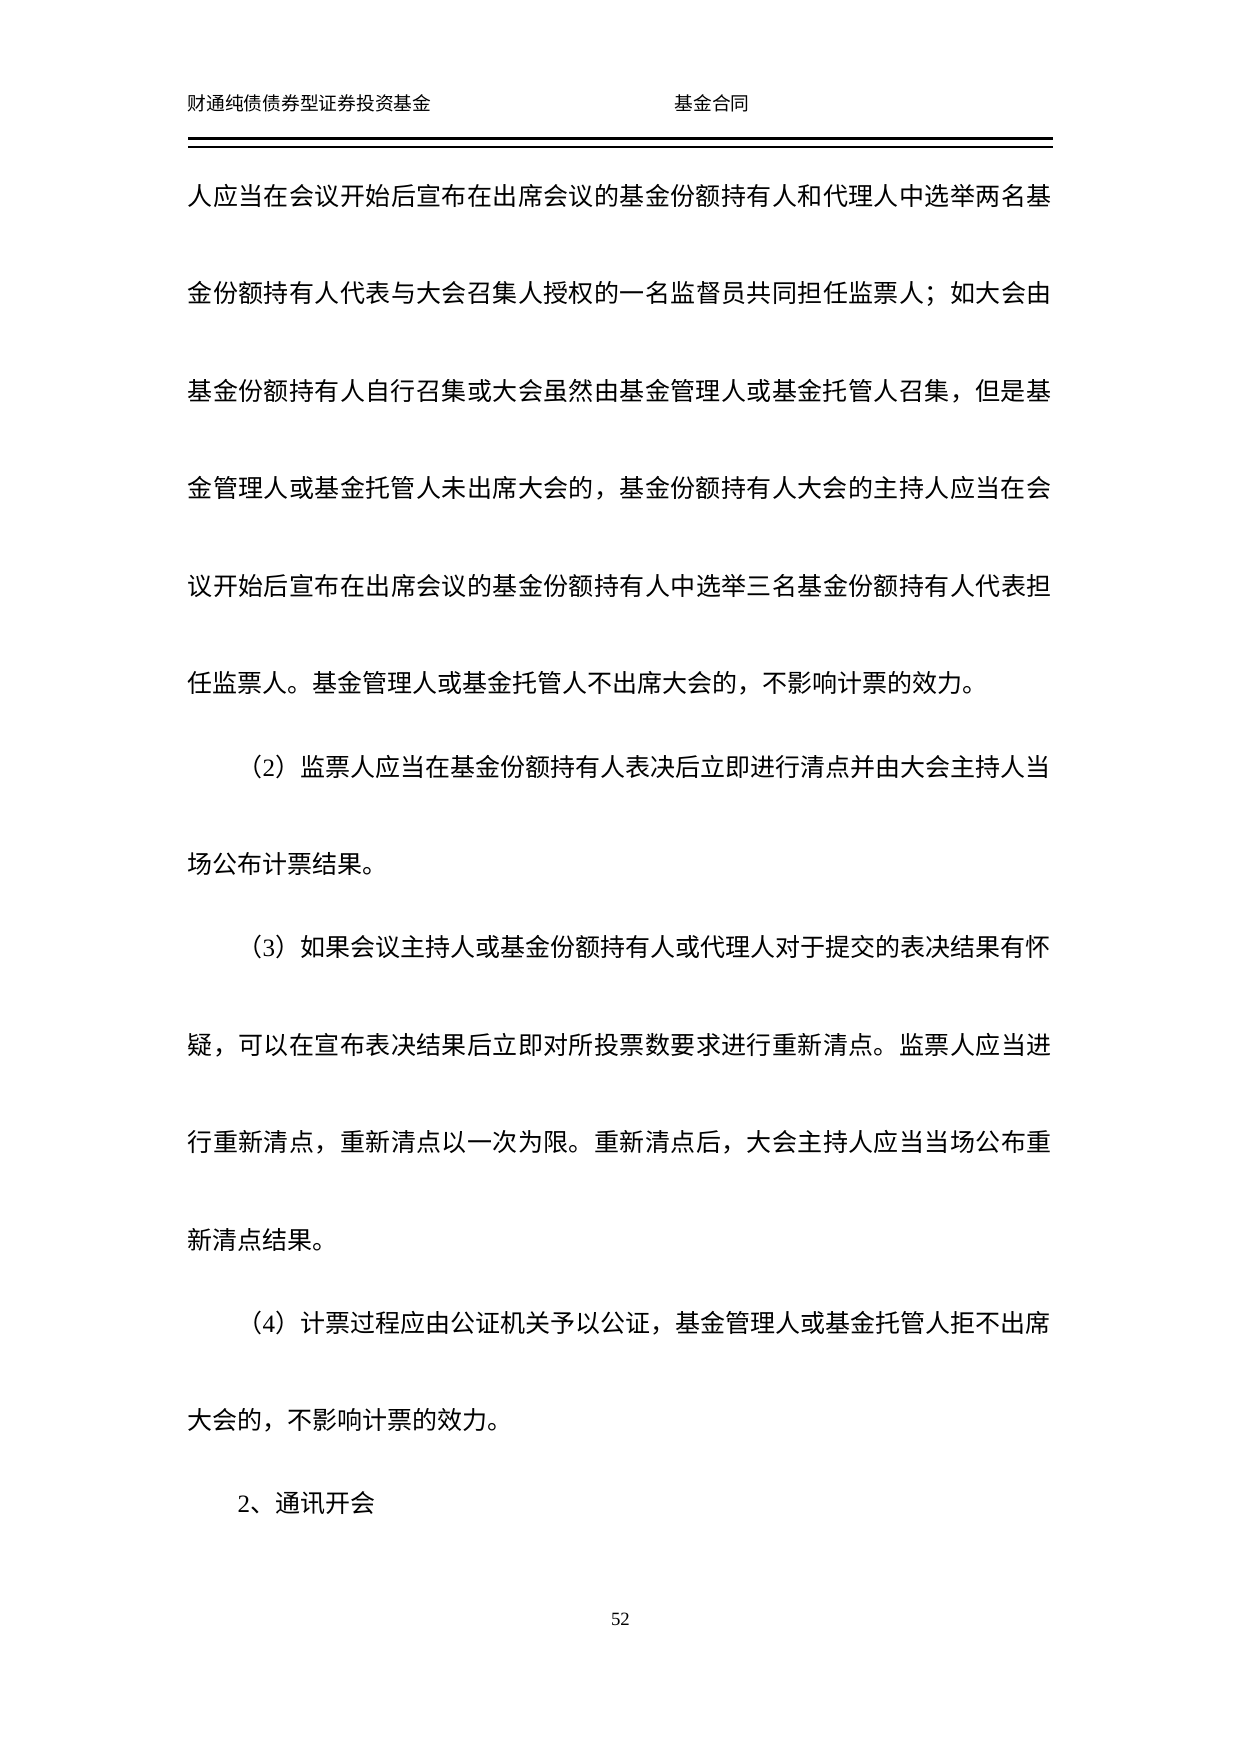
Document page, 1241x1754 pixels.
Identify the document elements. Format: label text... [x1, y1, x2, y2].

text （2）监票人应当在基金份额持有人表决后立即进行清点并由大会主持人当场公布计票结果。 [187, 733, 1053, 895]
text （3）如果会议主持人或基金份额持有人或代理人对于提交的表决结果有怀疑，可以在宣布表决结果后立即对所投票数要求进行重新清点。监票人应当进行重新清点，重新清点以一次为限。重新清点后，大会主持人应当当场公布重新清点结果。 [187, 913, 1053, 1271]
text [187, 162, 1053, 714]
text 2、通讯开会 [187, 1469, 1053, 1534]
text （4）计票过程应由公证机关予以公证，基金管理人或基金托管人拒不出席大会的，不影响计票的效力。 [187, 1289, 1053, 1451]
